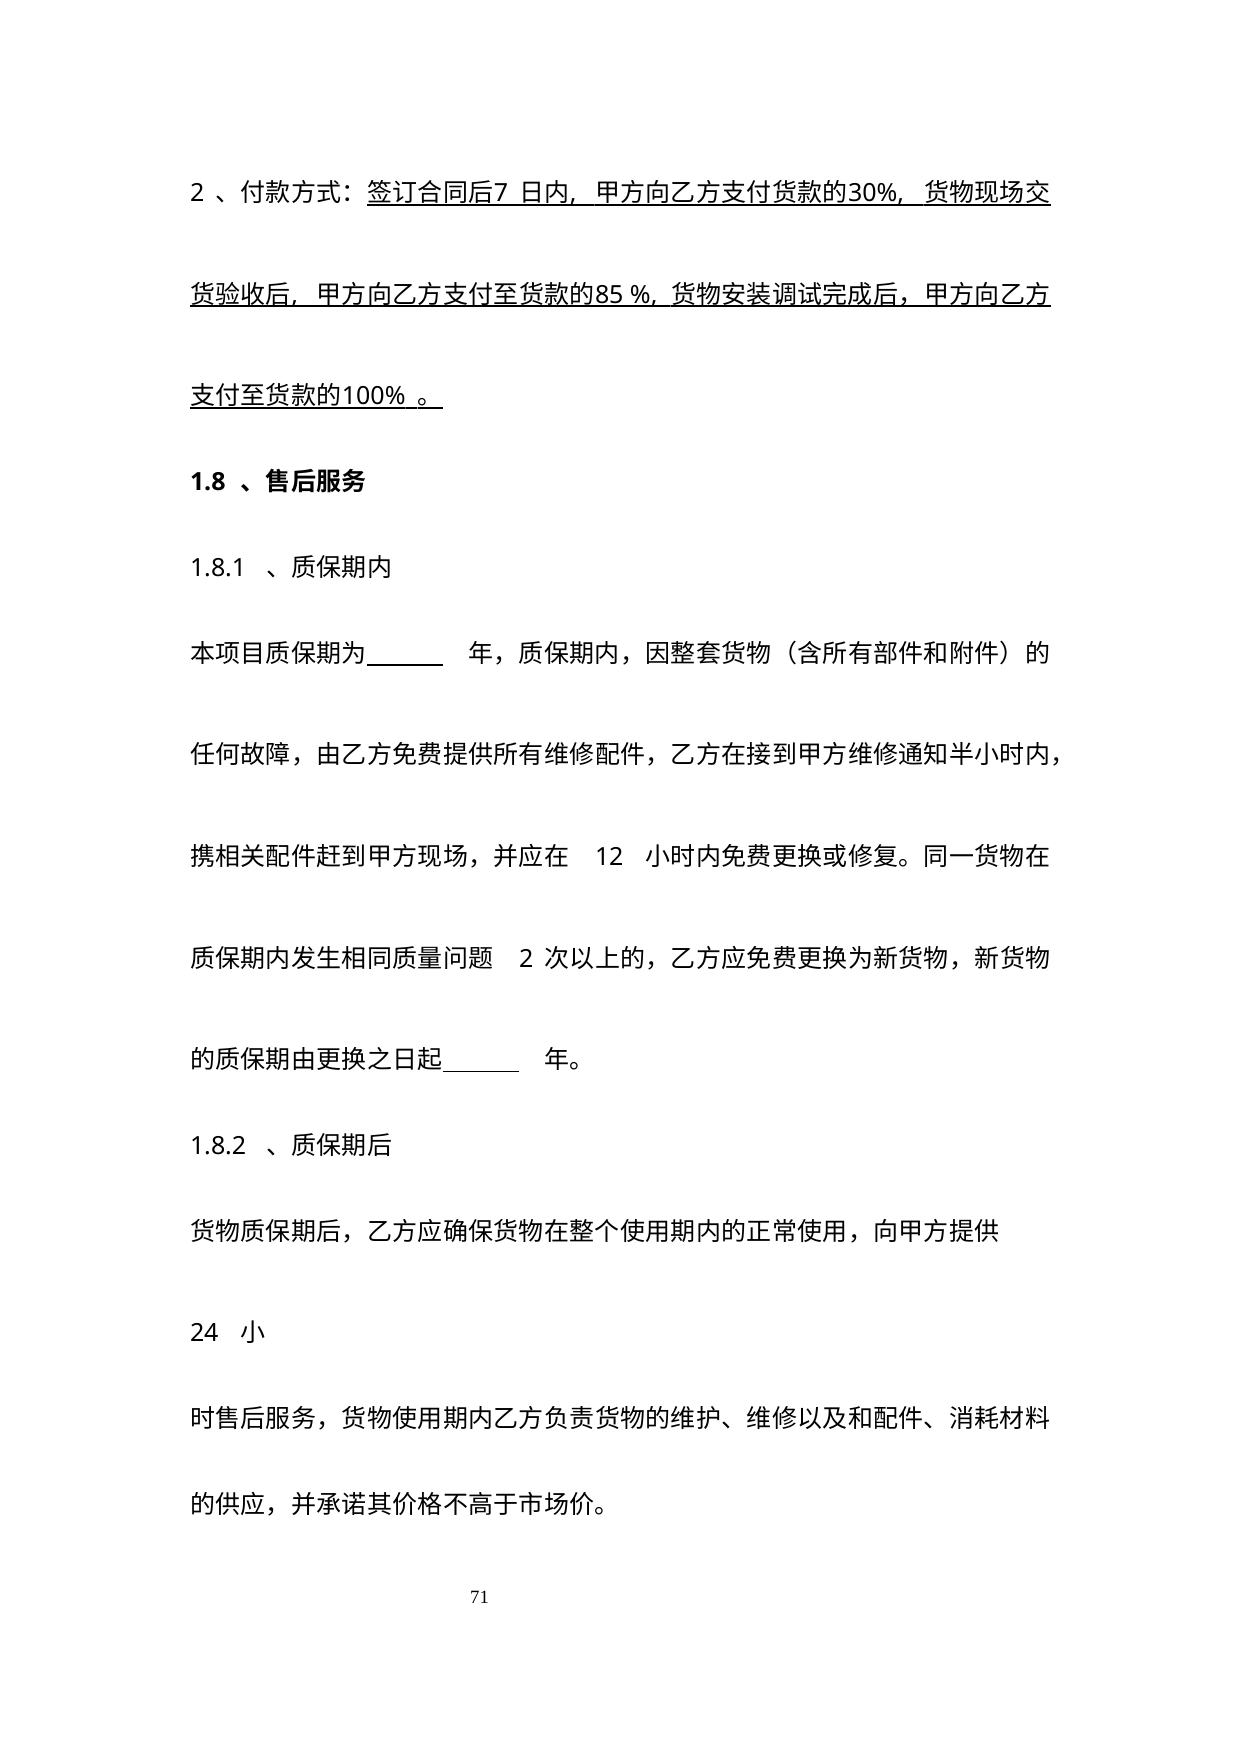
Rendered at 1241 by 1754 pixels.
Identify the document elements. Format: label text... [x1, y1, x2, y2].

text 货物质保期后，乙方应确保货物在整个使用期内的正常使用，向甲方提供 24 小 [190, 1196, 1050, 1365]
text 1.8.1、质保期内 [190, 532, 1050, 599]
text 1.8.2、质保期后 [190, 1110, 1050, 1177]
list 付款方式：签订合同后7日内,甲方向乙方支付货款的30%,货物现场交货验收后,甲方向乙方支付至货款的85 %,货物安装调试完成后，甲方向乙方支付至货款的100%。 [190, 157, 1050, 305]
list 1.8、售后服务 [190, 446, 1050, 514]
text 时售后服务，货物使用期内乙方负责货物的维护、维修以及和配件、消耗材料 [190, 1383, 1050, 1451]
text 本项目质保期为 年，质保期内，因整套货物（含所有部件和附件）的任何故障，由乙方免费提供所有维修配件，乙方在接到甲方维修通知半小时内，携相关配件赶到甲方现场，并应在 12 小时内免费更换或修复。同一货物在质保期内发生相同质量问题 2 次以上的，乙方应免费更换为新货物，新货物的质保期由更换之日起 年。 [190, 618, 1050, 1092]
text 的供应，并承诺其价格不高于市场价。 [190, 1469, 1050, 1536]
list 付款方式：签订合同后7日内,甲方向乙方支付货款的30%,货物现场交货验收后,甲方向乙方支付至货款的85 %,货物安装调试完成后，甲方向乙方支付至货款的100%。 [190, 307, 1050, 428]
